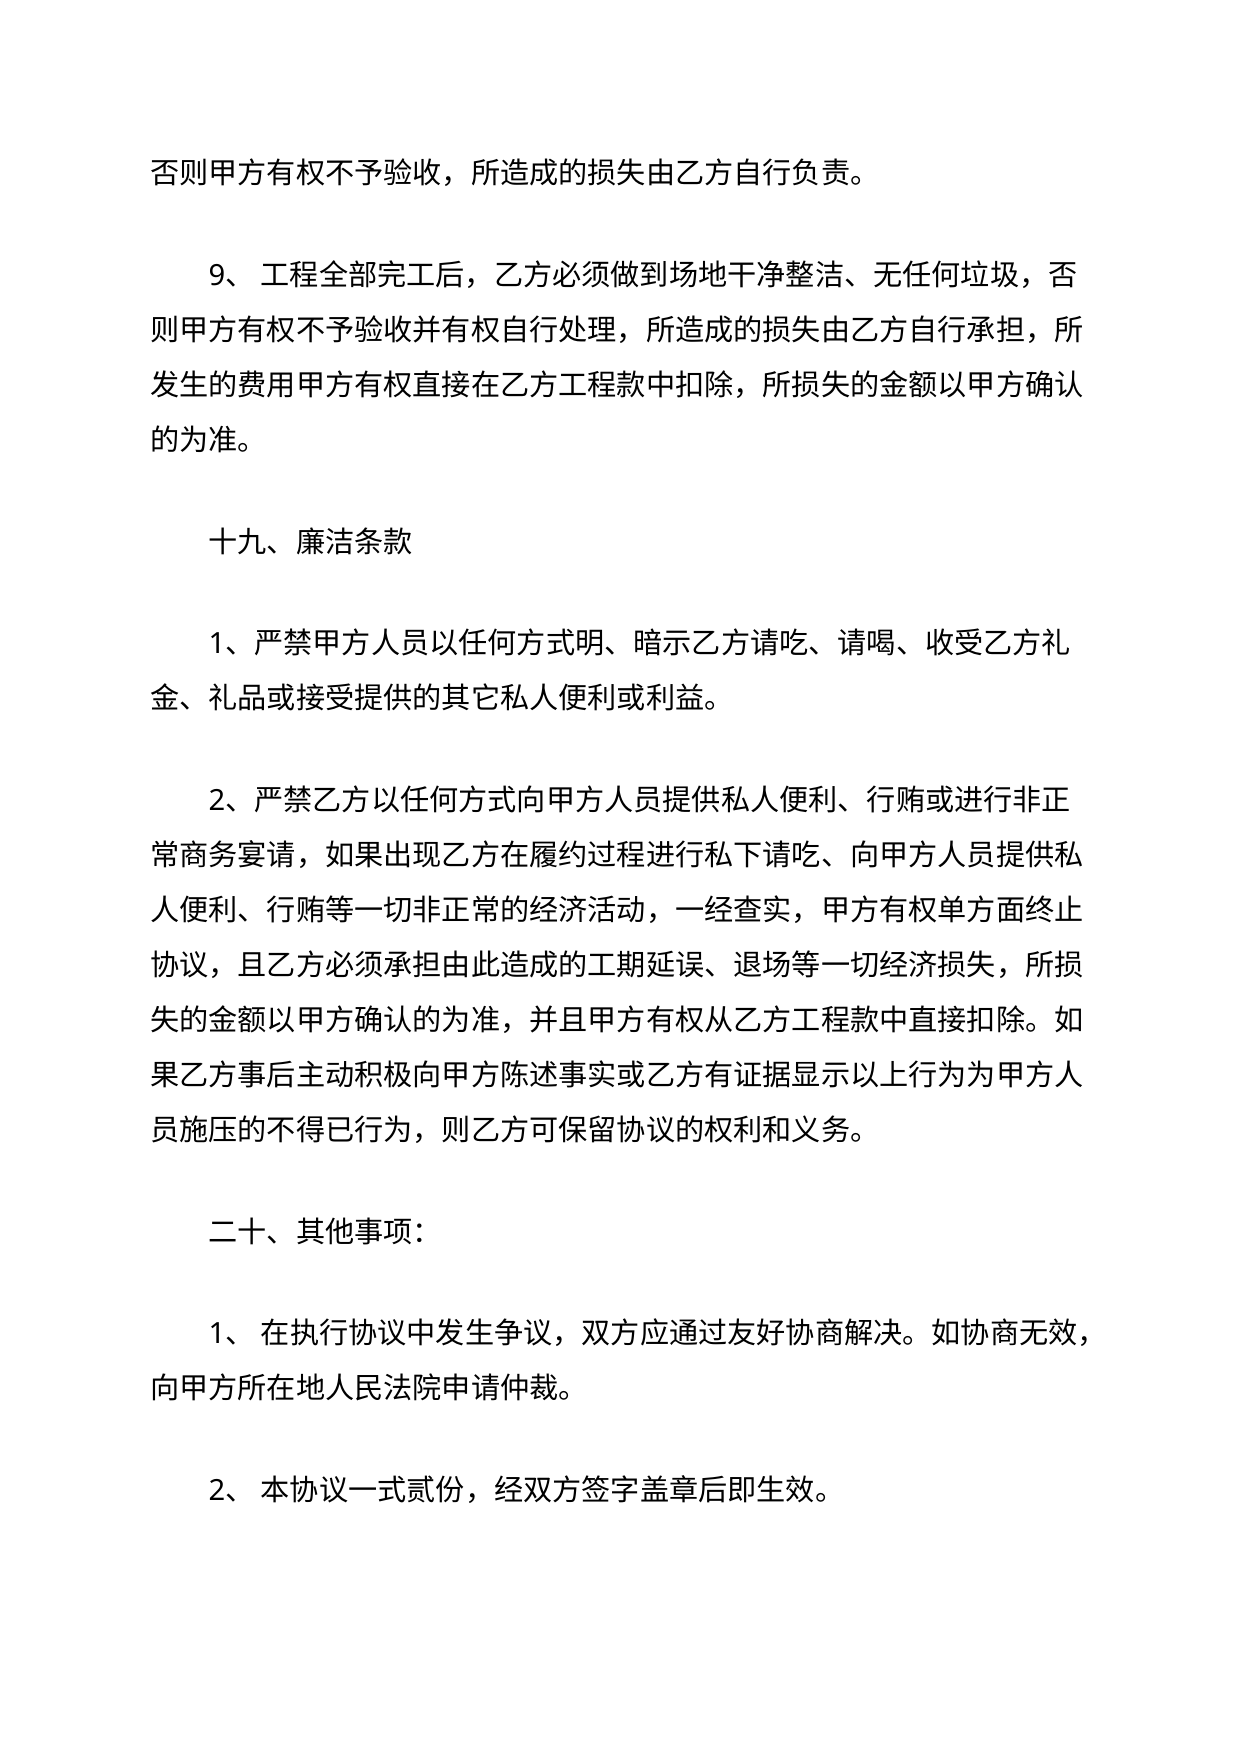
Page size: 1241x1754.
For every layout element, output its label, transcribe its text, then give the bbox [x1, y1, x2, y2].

text 2、严禁乙方以任何方式向甲方人员提供私人便利、行贿或进行非正常商务宴请，如果出现乙方在履约过程进行私下请吃、向甲方人员提供私人便利、行贿等一切非正常的经济活动，一经查实，甲方有权单方面终止协议，且乙方必须承担由此造成的工期延误、退场等一切经济损失，所损失的金额以甲方确认的为准，并且甲方有权从乙方工程款中直接扣除。如果乙方事后主动积极向甲方陈述事实或乙方有证据显示以上行为为甲方人员施压的不得已行为，则乙方可保留协议的权利和义务。 [150, 777, 1090, 1149]
text 2、 本协议一式贰份，经双方签字盖章后即生效。 [150, 1467, 1090, 1509]
text 十九、廉洁条款 [150, 518, 1090, 561]
text 1、严禁甲方人员以任何方式明、暗示乙方请吃、请喝、收受乙方礼金、礼品或接受提供的其它私人便利或利益。 [150, 620, 1090, 717]
text 二十、其他事项： [150, 1208, 1090, 1250]
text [150, 150, 1090, 192]
text 9、 工程全部完工后，乙方必须做到场地干净整洁、无任何垃圾，否则甲方有权不予验收并有权自行处理，所造成的损失由乙方自行承担，所发生的费用甲方有权直接在乙方工程款中扣除，所损失的金额以甲方确认的为准。 [150, 252, 1090, 459]
text 1、 在执行协议中发生争议，双方应通过友好协商解决。如协商无效，向甲方所在地人民法院申请仲裁。 [150, 1310, 1090, 1407]
